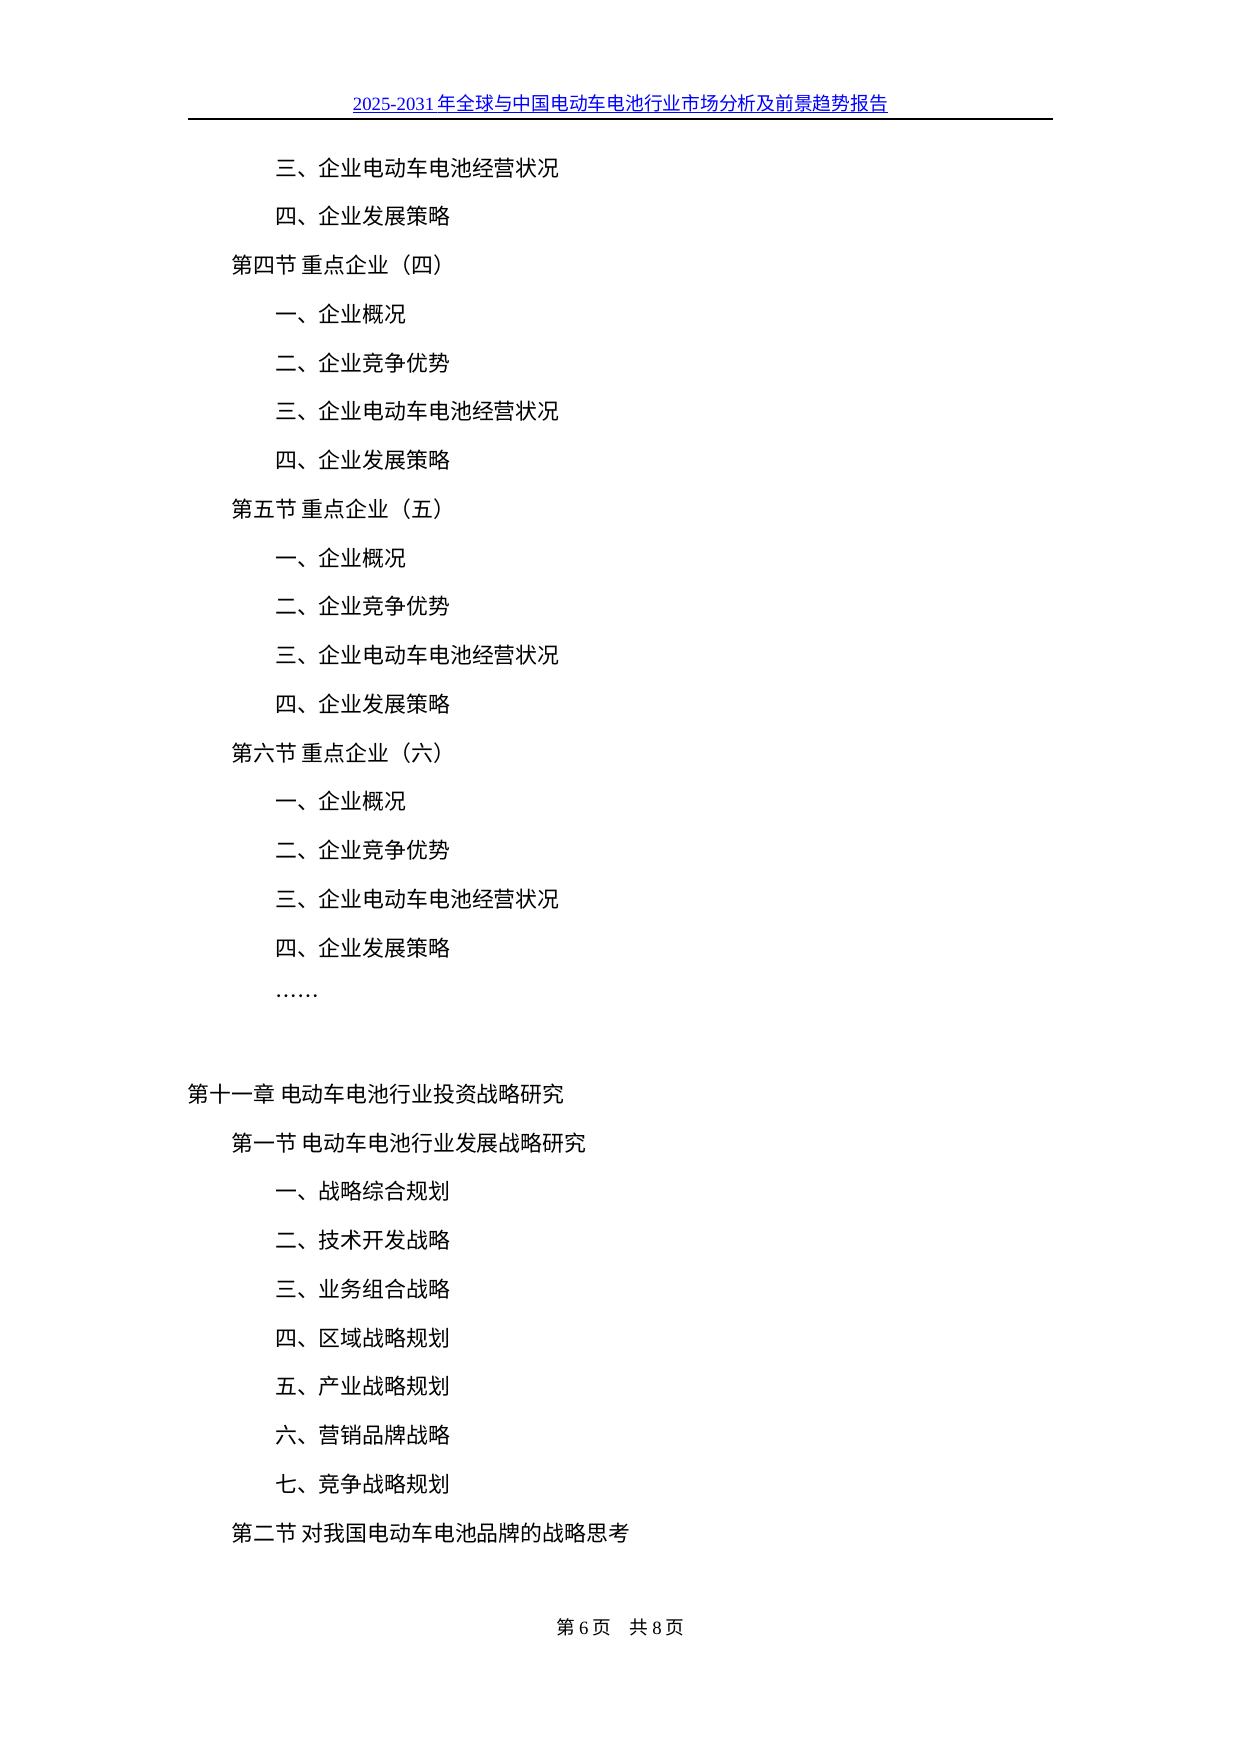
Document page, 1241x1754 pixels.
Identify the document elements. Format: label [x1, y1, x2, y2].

text [187, 150, 1053, 1548]
